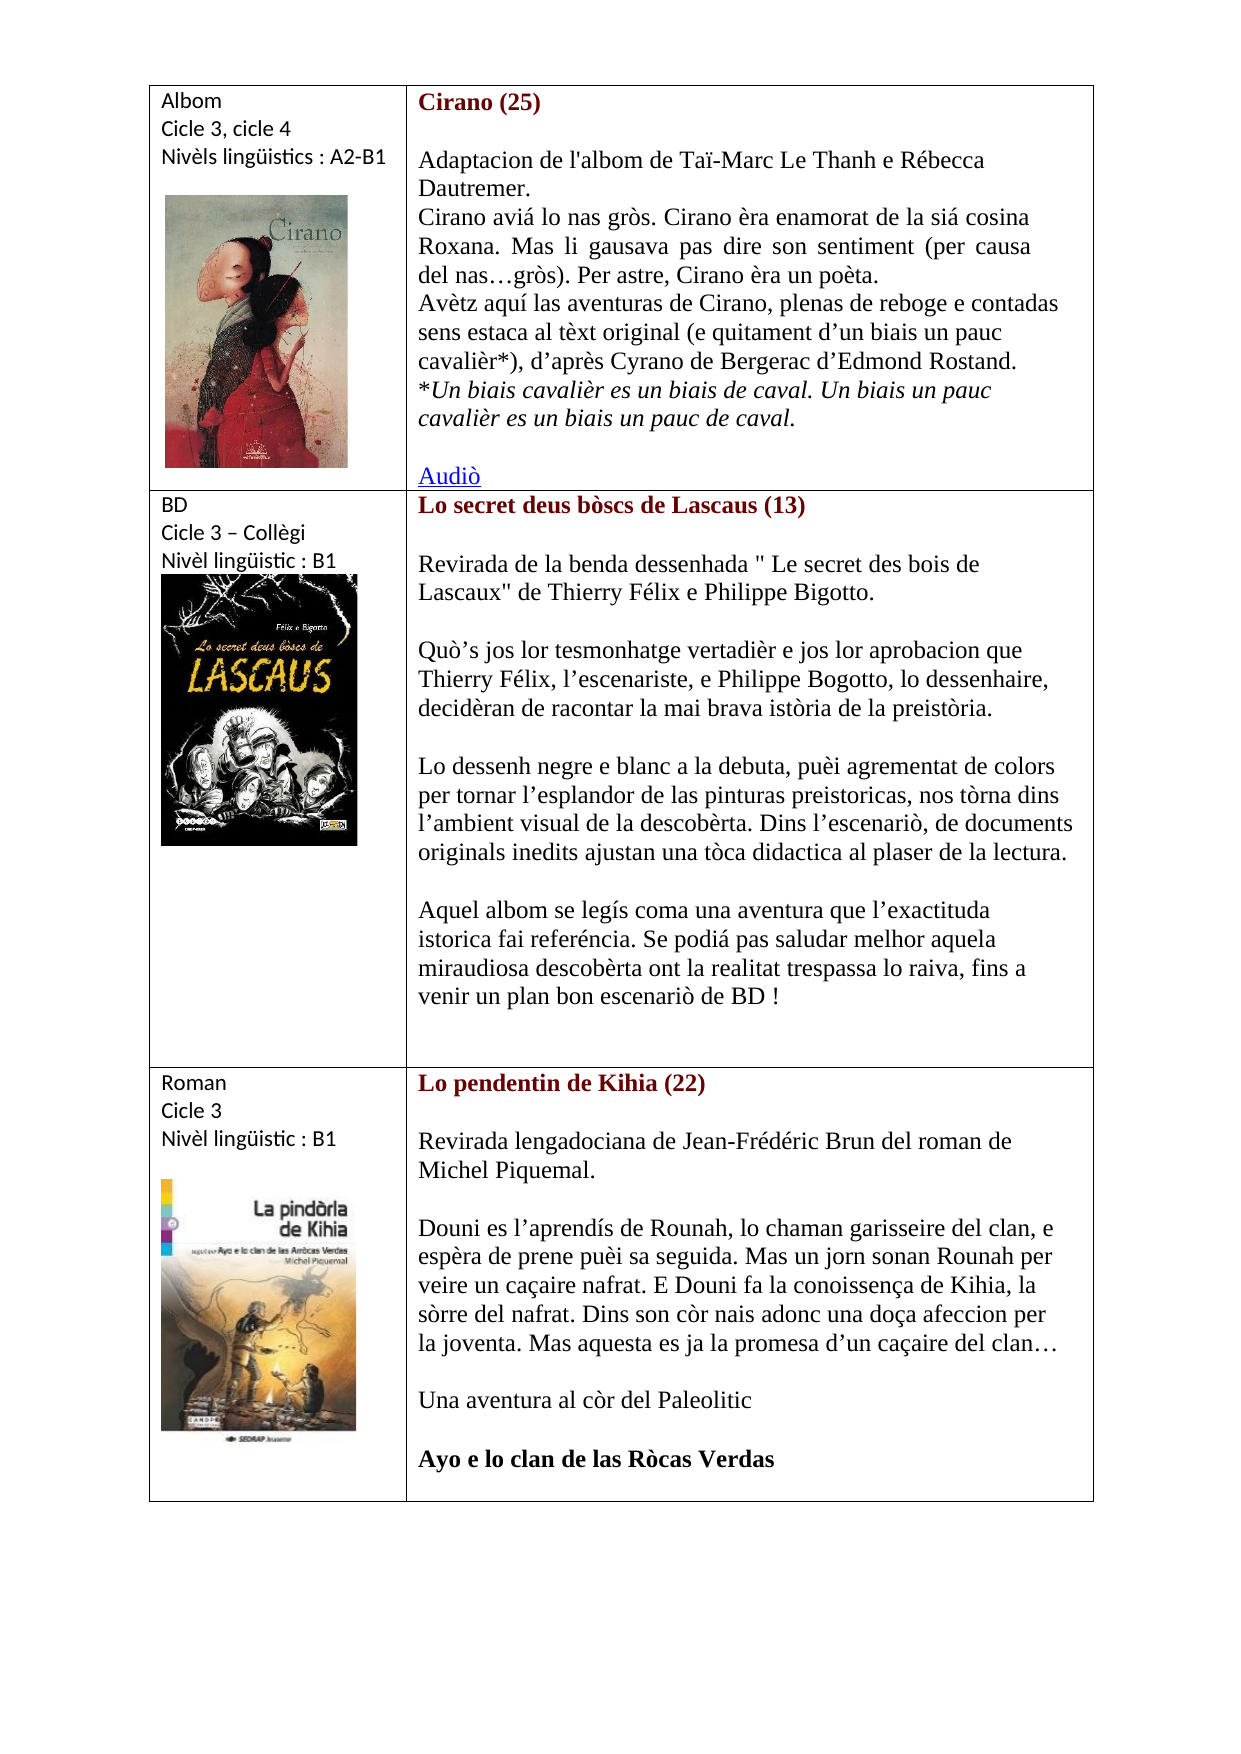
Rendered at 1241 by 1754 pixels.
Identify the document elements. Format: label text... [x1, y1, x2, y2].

table_cell Cirano (25) Adaptacion de l'albom de Taï-Marc Le Thanh e Rébecca Dautremer. Cirano aviá lo nas gròs. Cirano èra enamorat de la siá cosina Roxana. Mas li gausava pas dire son sentiment (per causa del nas…gròs). Per astre, Cirano èra un poèta. Avètz aquí las aventuras de Cirano, plenas de reboge e contadas sens estaca al tèxt original (e quitament d’un biais un pauc cavalièr*), d’après Cyrano de Bergerac d’Edmond Rostand. *Un biais cavalièr es un biais de caval. Un biais un pauc cavalièr es un biais un pauc de caval. Audiò [407, 86, 1093, 490]
table_cell Lo pendentin de Kihia (22) Revirada lengadociana de Jean-Frédéric Brun del roman de Michel Piquemal. Douni es l’aprendís de Rounah, lo chaman garisseire del clan, e espèra de prene puèi sa seguida. Mas un jorn sonan Rounah per veire un caçaire nafrat. E Douni fa la conoissença de Kihia, la sòrre del nafrat. Dins son còr nais adonc una doça afeccion per la joventa. Mas aquesta es ja la promesa d’un caçaire del clan… Una aventura al còr del Paleolitic Ayo e lo clan de las Ròcas Verdas [407, 1068, 1093, 1501]
table_cell Albom Cicle 3, cicle 4 Nivèls lingüistics : A2-B1 [150, 86, 406, 490]
picture [165, 195, 348, 468]
table_cell Roman Cicle 3 Nivèl lingüistic : B1 [150, 1068, 406, 1501]
table_cell BD Cicle 3 – Collègi Nivèl lingüistic : B1 [150, 491, 406, 1067]
picture [161, 1179, 357, 1444]
picture [161, 574, 358, 846]
table_cell Lo secret deus bòscs de Lascaus (13) Revirada de la benda dessenhada " Le secret des bois de Lascaux" de Thierry Félix e Philippe Bigotto. Quò’s jos lor tesmonhatge vertadièr e jos lor aprobacion que Thierry Félix, l’escenariste, e Philippe Bogotto, lo dessenhaire, decidèran de racontar la mai brava istòria de la preistòria. Lo dessenh negre e blanc a la debuta, puèi agrementat de colors per tornar l’esplandor de las pinturas preistoricas, nos tòrna dins l’ambient visual de la descobèrta. Dins l’escenariò, de documents originals inedits ajustan una tòca didactica al plaser de la lectura. Aquel albom se legís coma una aventura que l’exactituda istorica fai referéncia. Se podiá pas saludar melhor aquela miraudiosa descobèrta ont la realitat trespassa lo raiva, fins a venir un plan bon escenariò de BD ! [407, 491, 1093, 1067]
